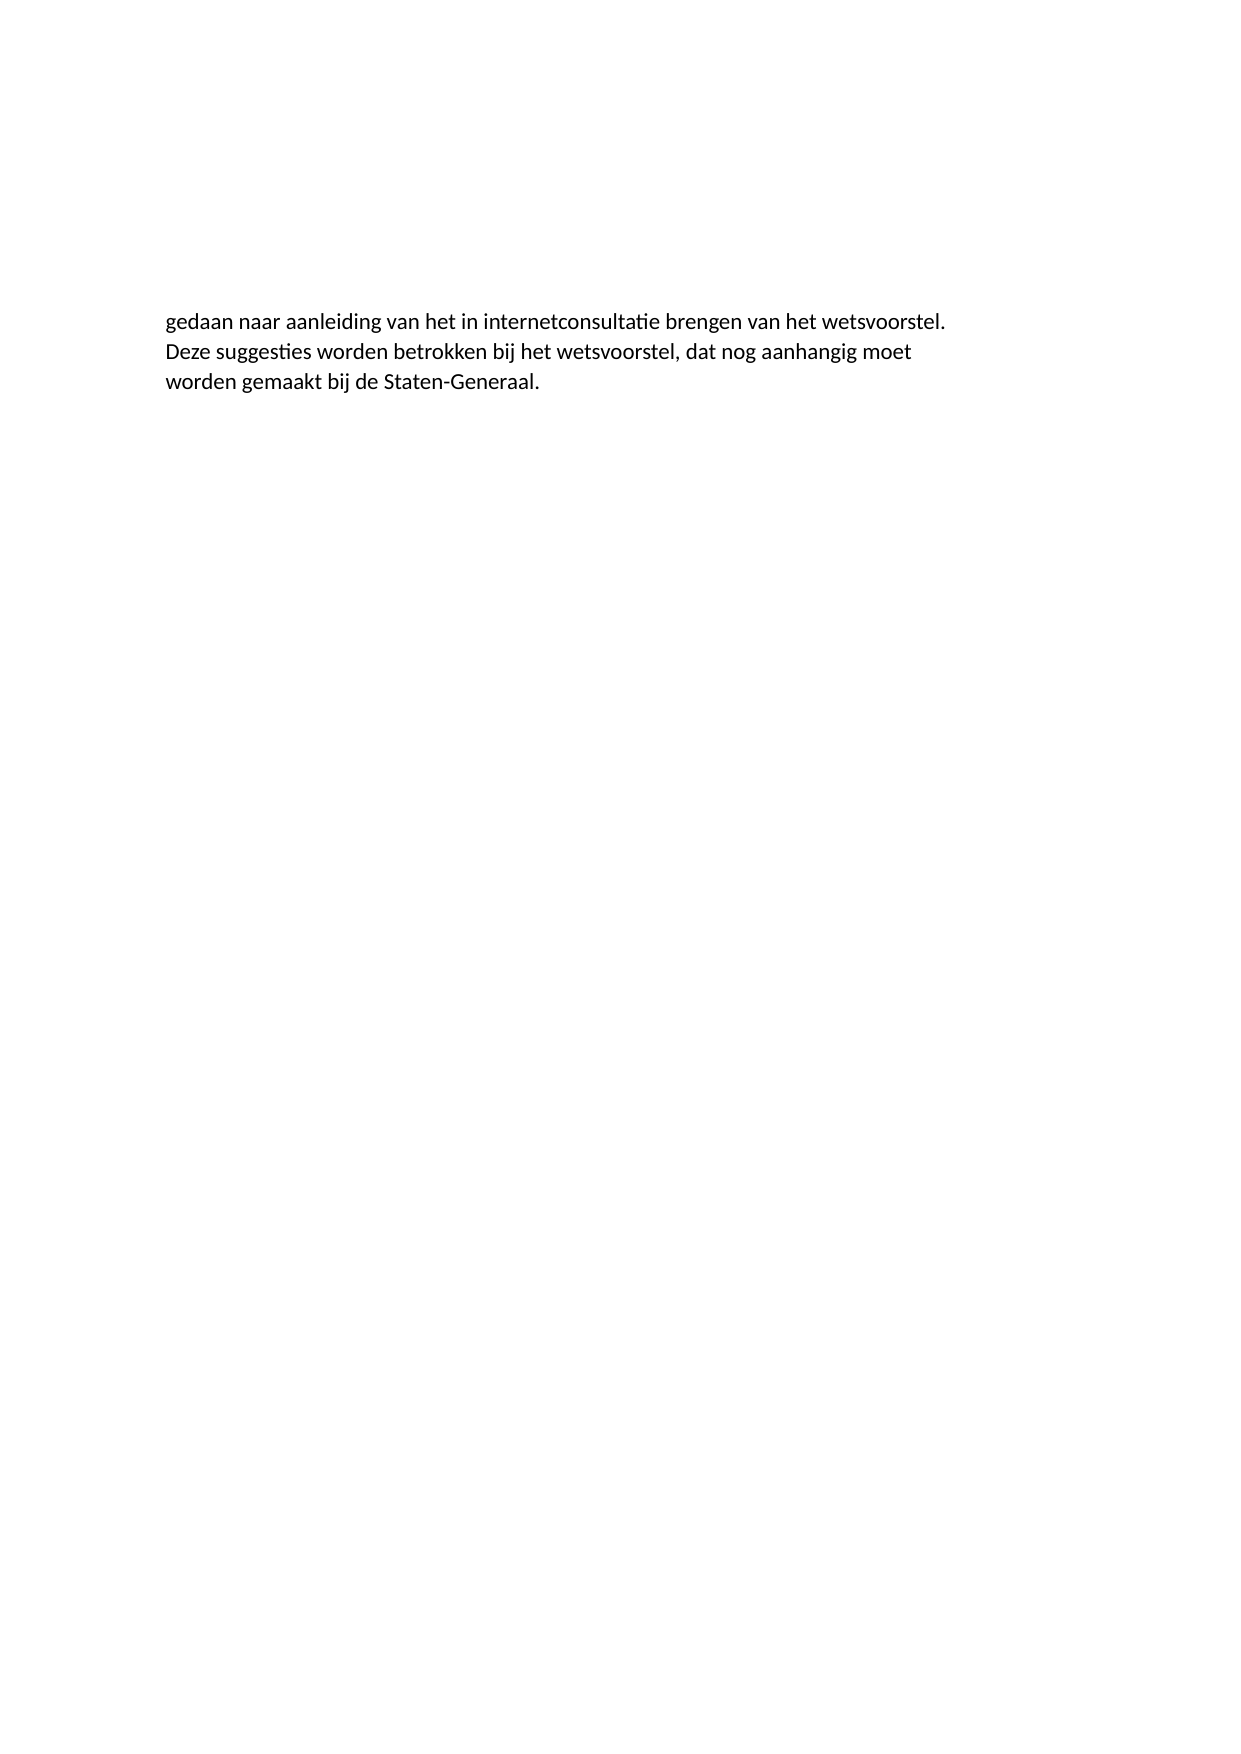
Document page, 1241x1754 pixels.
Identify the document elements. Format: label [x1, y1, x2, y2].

text [165, 307, 951, 396]
